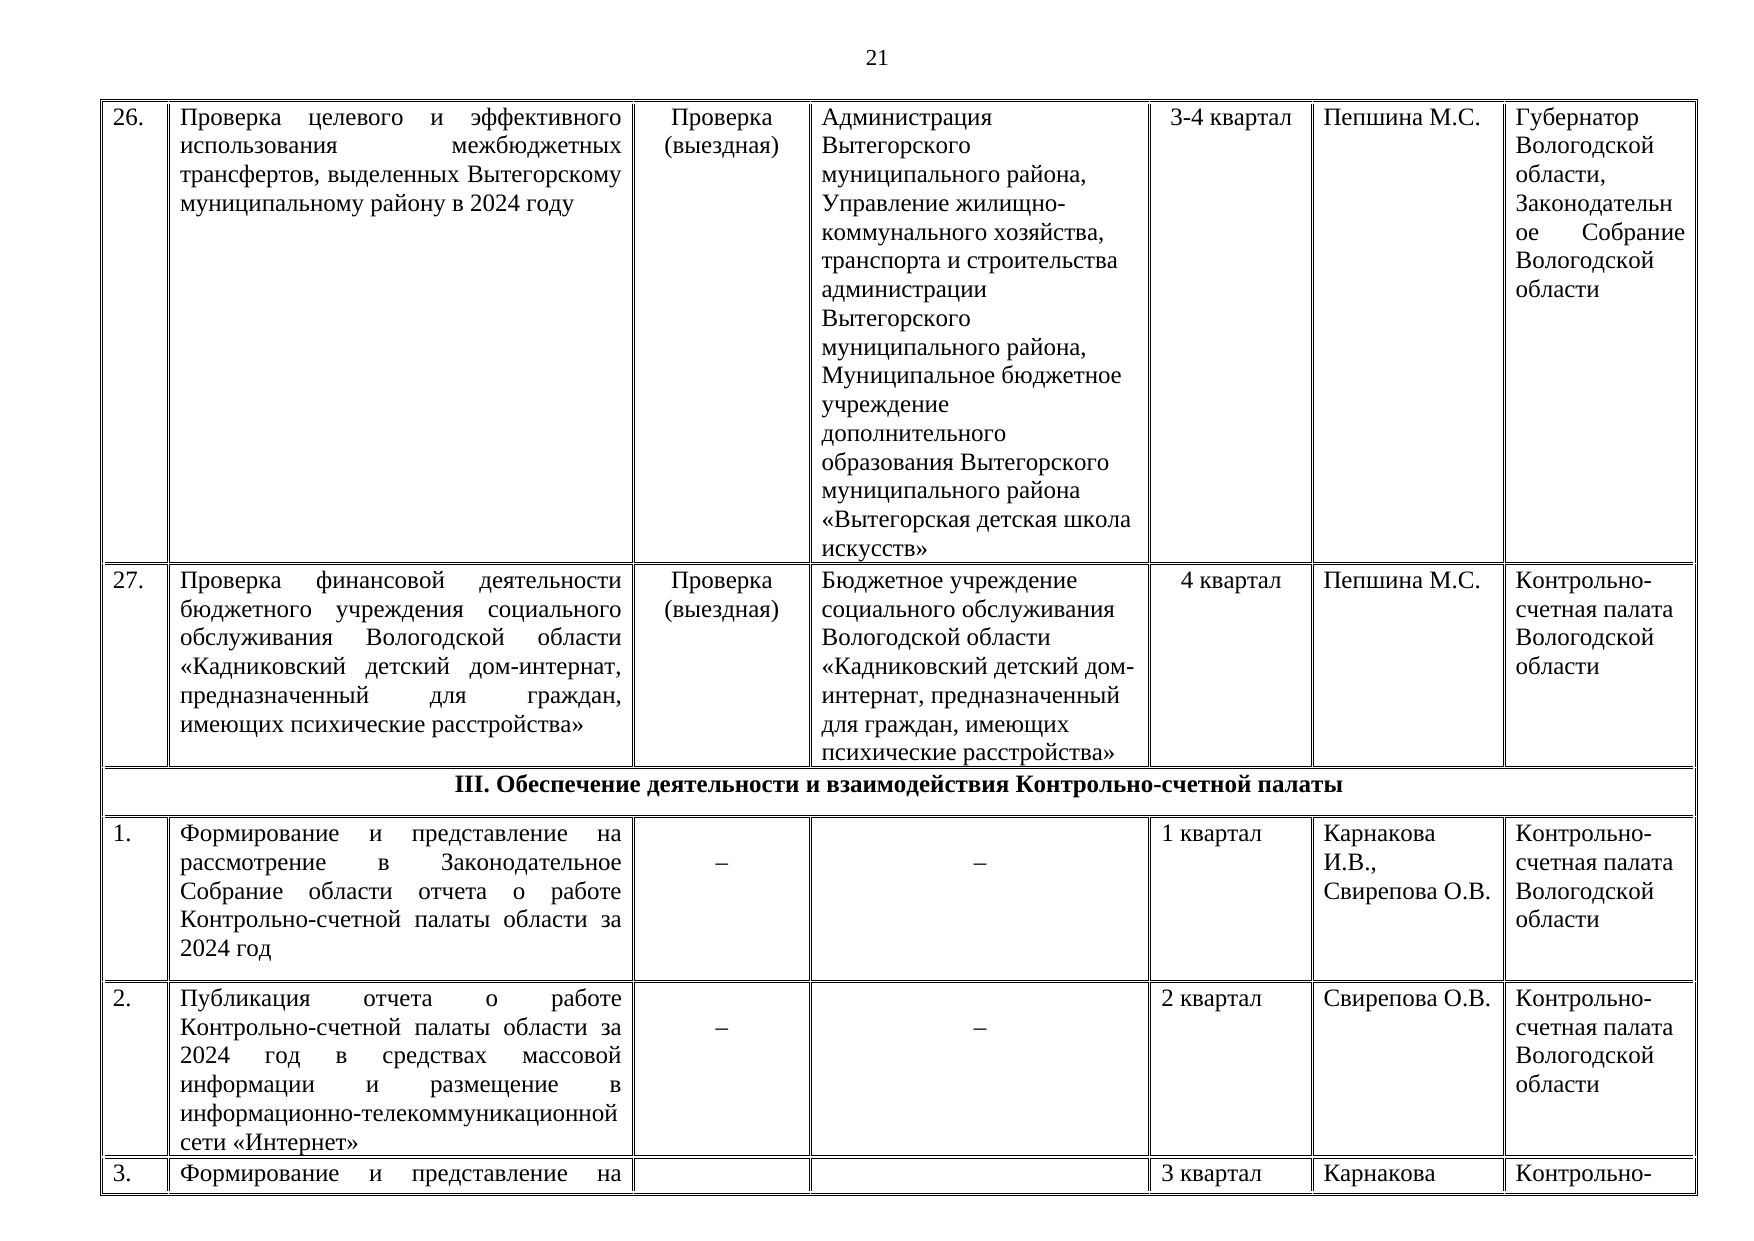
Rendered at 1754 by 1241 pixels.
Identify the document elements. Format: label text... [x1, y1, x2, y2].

table_cell 1 квартал [1151, 818, 1311, 980]
table_cell – [635, 983, 809, 1155]
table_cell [1506, 980, 1695, 1155]
table_cell – [635, 818, 809, 980]
table_cell Пепшина М.С. [1314, 565, 1503, 766]
table_cell Администрация Вытегорского муниципального района, Управление жилищно-коммунального хозяйства, транспорта и строительства администрации Вытегорского муниципального района, Муниципальное бюджетное учреждение дополнительного образования Вытегорского муниципального района «Вытегорская детская школа искусств» [810, 100, 1150, 562]
table_cell 3. [101, 1155, 168, 1193]
table_cell Формирование и представление на рассмотрение в Законодательное Собрание области отчета о работе Контрольно-счетной палаты области за 2024 год [170, 818, 632, 980]
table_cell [1312, 1159, 1504, 1193]
table_cell Бюджетное учреждение социального обслуживания Вологодской области «Кадниковский детский дом-интернат, предназначенный для граждан, имеющих психические расстройства» [812, 565, 1148, 766]
table_cell Карнакова И.В., Свирепова О.В. [1314, 818, 1503, 980]
table_cell – [812, 983, 1148, 1155]
table_cell Контрольно-счетная палата Вологодской области [1506, 562, 1695, 766]
table_cell Губернатор Вологодской области, Законодательное Собрание Вологодской области [1504, 102, 1695, 562]
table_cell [1504, 1155, 1696, 1193]
table_cell Публикация отчета о работе Контрольно-счетной палаты области за 2024 год в средствах массовой информации и размещение в информационно-телекоммуникационной сети «Интернет» [170, 983, 632, 1155]
table_cell 2 квартал [1151, 983, 1311, 1155]
table_cell Проверка (выездная) [635, 565, 809, 766]
table_cell Проверка финансовой деятельности бюджетного учреждения социального обслуживания Вологодской области «Кадниковский детский дом-интернат, предназначенный для граждан, имеющих психические расстройства» [170, 565, 632, 766]
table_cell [169, 1159, 633, 1193]
table_cell Контрольно-счетная палата Вологодской области [1504, 815, 1696, 980]
table_cell Проверка целевого и эффективного использования межбюджетных трансфертов, выделенных Вытегорскому муниципальному району в 2024 году [169, 102, 633, 562]
table_cell Свирепова О.В. [1314, 983, 1503, 1155]
table_cell 1. [101, 815, 168, 980]
table_cell 4 квартал [1151, 565, 1311, 766]
table_cell – [812, 818, 1148, 980]
table_cell 2. [103, 980, 167, 1155]
table_cell Проверка (выездная) [633, 102, 810, 562]
table_cell Пепшина М.С. [1312, 102, 1504, 562]
table_cell 27. [103, 562, 167, 766]
table_cell 3-4 квартал [1150, 102, 1312, 562]
table_cell – [810, 1155, 1150, 1193]
table_cell 26. [103, 102, 168, 562]
table_cell 3 квартал [1150, 1159, 1312, 1193]
table_cell III. Обеспечение деятельности и взаимодействия Контрольно-счетной палаты [101, 766, 1696, 815]
table_cell – [633, 1159, 810, 1193]
